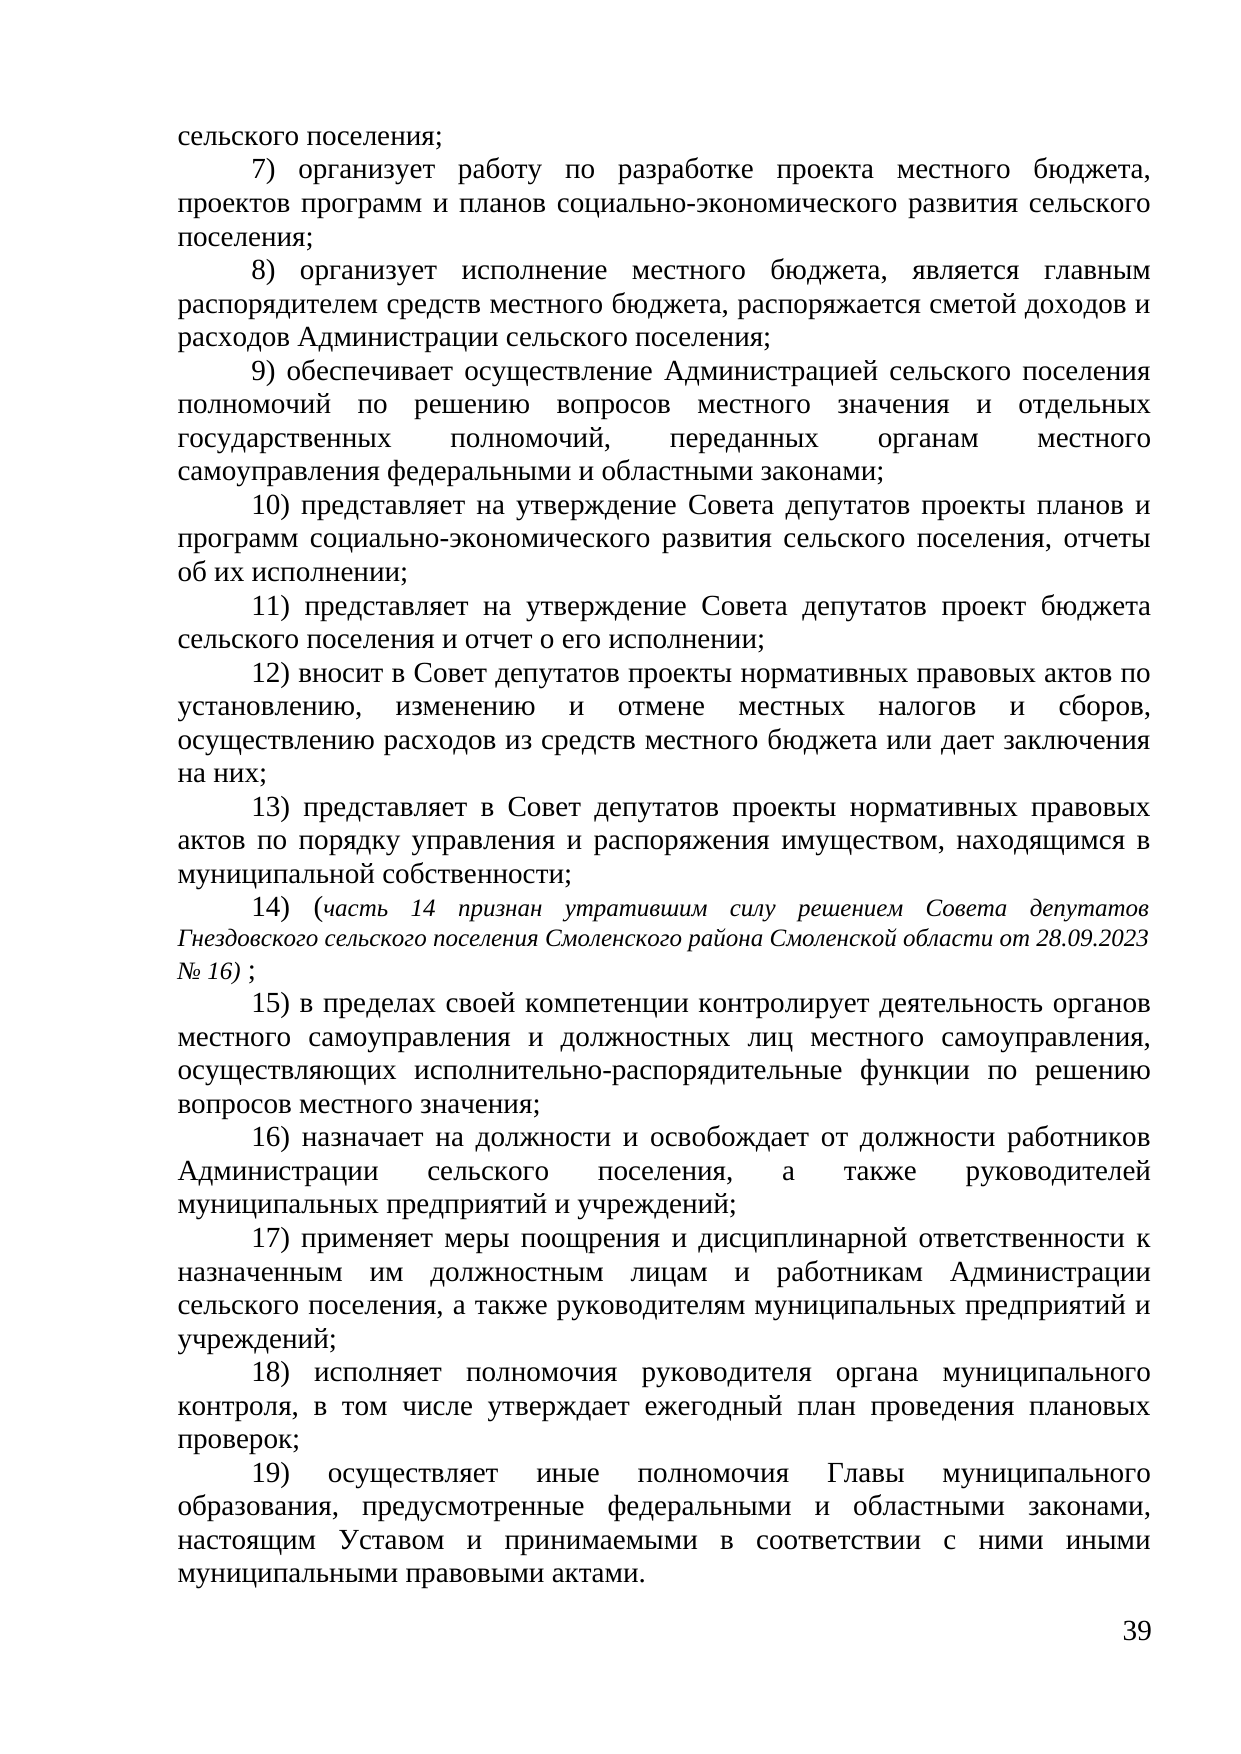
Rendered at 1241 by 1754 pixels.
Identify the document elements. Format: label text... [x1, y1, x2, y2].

text 10) представляет на утверждение Совета депутатов проекты планов и программ социально-экономического развития сельского поселения, отчеты об их исполнении; [177, 487, 1152, 588]
text 15) в пределах своей компетенции контролирует деятельность органов местного самоуправления и должностных лиц местного самоуправления, осуществляющих исполнительно-распорядительные функции по решению вопросов местного значения; [177, 985, 1152, 1119]
text 9) обеспечивает осуществление Администрацией сельского поселения полномочий по решению вопросов местного значения и отдельных государственных полномочий, переданных органам местного самоуправления федеральными и областными законами; [177, 353, 1152, 487]
text 7) организует работу по разработке проекта местного бюджета, проектов программ и планов социально-экономического развития сельского поселения; [177, 152, 1152, 252]
text 18) исполняет полномочия руководителя органа муниципального контроля, в том числе утверждает ежегодный план проведения плановых проверок; [177, 1354, 1152, 1455]
text 12) вносит в Совет депутатов проекты нормативных правовых актов по установлению, изменению и отмене местных налогов и сборов, осуществлению расходов из средств местного бюджета или дает заключения на них; [177, 655, 1152, 789]
text 14) (часть 14 признан утратившим силу решением Совета депутатов Гнездовского сельского поселения Смоленского района Смоленской области от 28.09.2023 № 16) ; [177, 889, 1152, 985]
text 19) осуществляет иные полномочия Главы муниципального образования, предусмотренные федеральными и областными законами, настоящим Уставом и принимаемыми в соответствии с ними иными муниципальными правовыми актами. [177, 1455, 1152, 1589]
text 8) организует исполнение местного бюджета, является главным распорядителем средств местного бюджета, распоряжается сметой доходов и расходов Администрации сельского поселения; [177, 252, 1152, 353]
text 11) представляет на утверждение Совета депутатов проект бюджета сельского поселения и отчет о его исполнении; [177, 588, 1152, 655]
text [177, 118, 1152, 152]
text 16) назначает на должности и освобождает от должности работников Администрации сельского поселения, а также руководителей муниципальных предприятий и учреждений; [177, 1119, 1152, 1220]
text 17) применяет меры поощрения и дисциплинарной ответственности к назначенным им должностным лицам и работникам Администрации сельского поселения, а также руководителям муниципальных предприятий и учреждений; [177, 1220, 1152, 1354]
text 13) представляет в Совет депутатов проекты нормативных правовых актов по порядку управления и распоряжения имуществом, находящимся в муниципальной собственности; [177, 789, 1152, 889]
